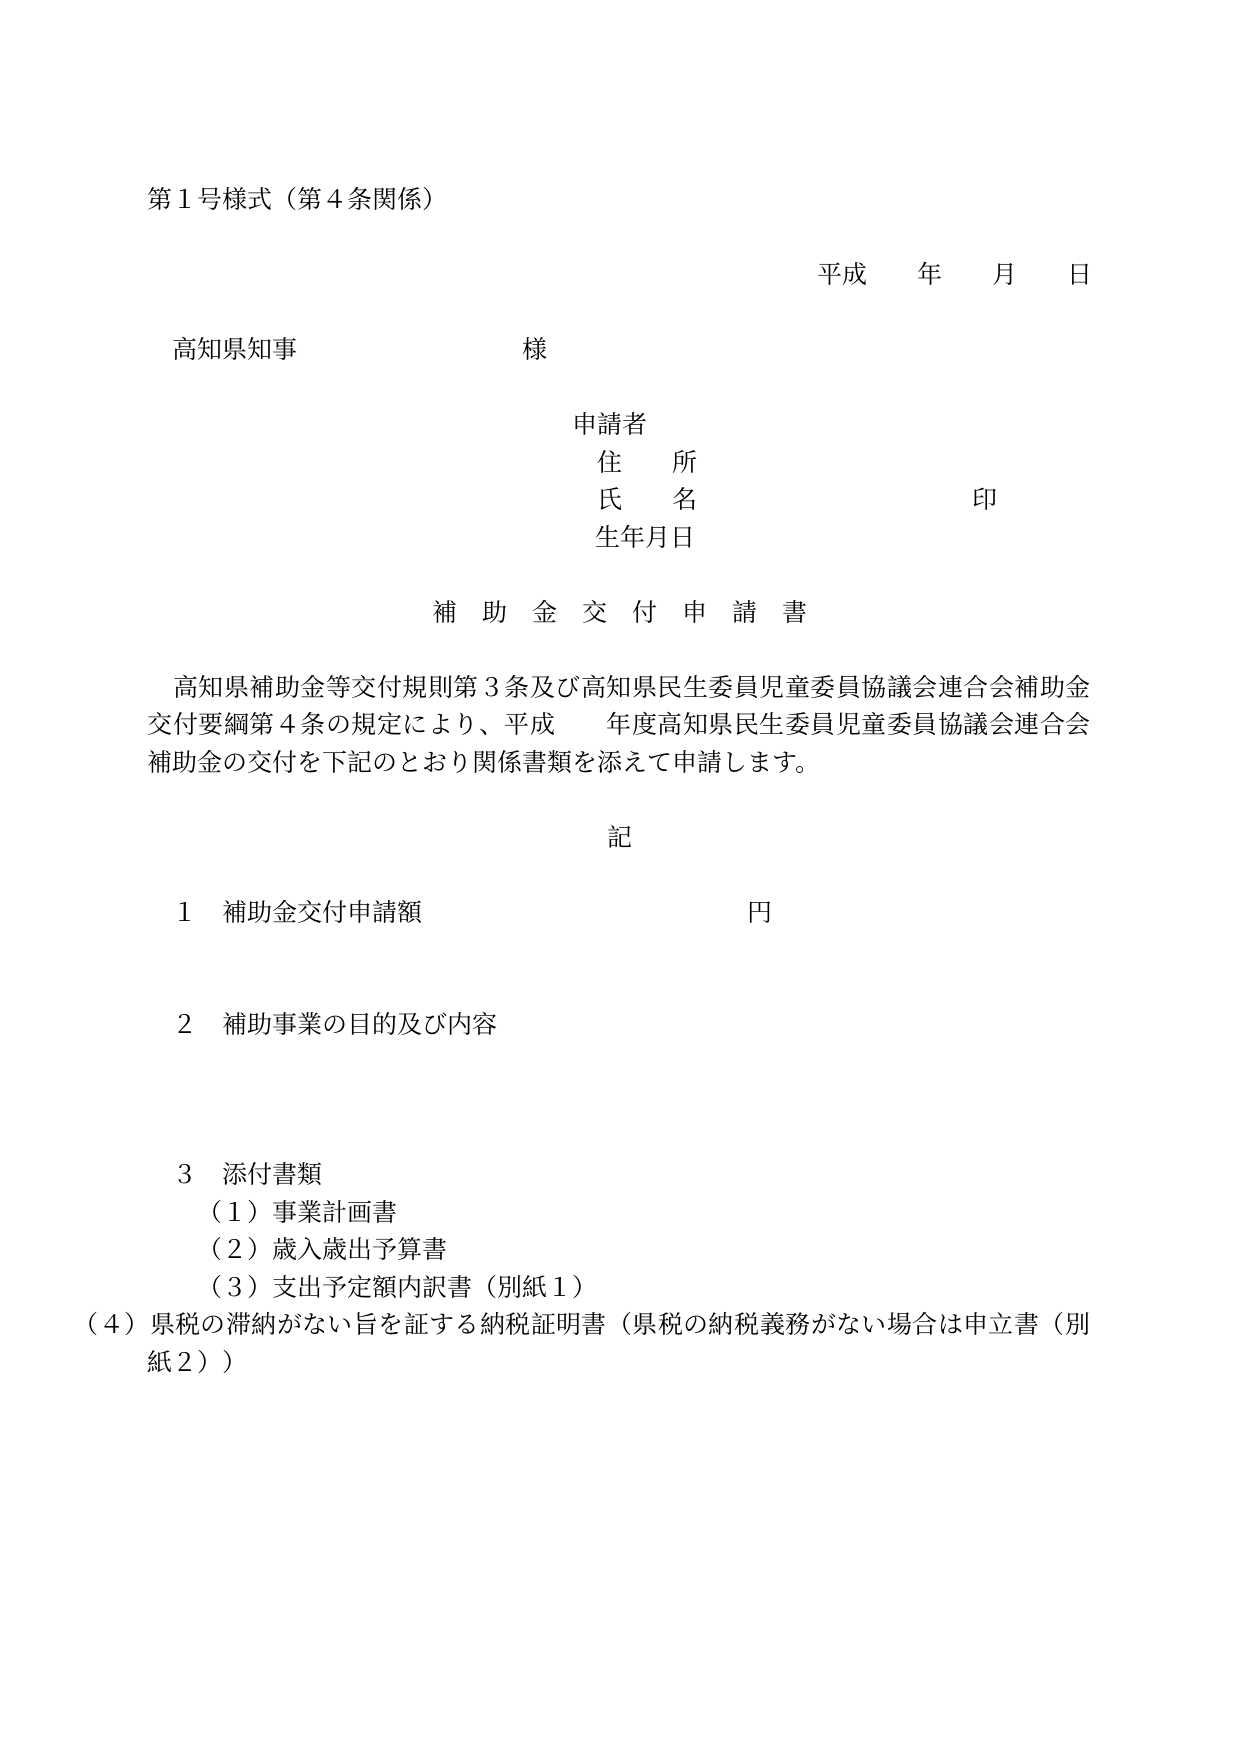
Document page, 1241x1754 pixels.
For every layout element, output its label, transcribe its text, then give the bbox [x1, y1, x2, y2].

text 氏 名 印 [148, 479, 1092, 517]
text ２ 補助事業の目的及び内容 [148, 1004, 1092, 1042]
text 平成 年 月 日 [148, 254, 1092, 292]
text 補 助 金 交 付 申 請 書 [148, 592, 1092, 629]
text （１）事業計画書 [148, 1192, 1092, 1229]
text １ 補助金交付申請額 円 [148, 892, 1092, 929]
text 生年月日 [223, 517, 1092, 554]
text 第１号様式（第４条関係） [148, 179, 1092, 217]
text 住 所 [148, 442, 1092, 479]
text 申請者 [148, 404, 1092, 442]
text （３）支出予定額内訳書（別紙１） [148, 1267, 1092, 1304]
text （４）県税の滞納がない旨を証する納税証明書（県税の納税義務がない場合は申立書（別紙２）） [23, 1304, 1092, 1379]
text （２）歳入歳出予算書 [148, 1229, 1092, 1267]
text ３ 添付書類 [148, 1154, 1092, 1192]
text 高知県補助金等交付規則第３条及び高知県民生委員児童委員協議会連合会補助金交付要綱第４条の規定により、平成 年度高知県民生委員児童委員協議会連合会補助金の交付を下記のとおり関係書類を添えて申請します。 [148, 667, 1092, 779]
text 高知県知事 様 [148, 329, 1092, 367]
text 記 [148, 817, 1092, 854]
